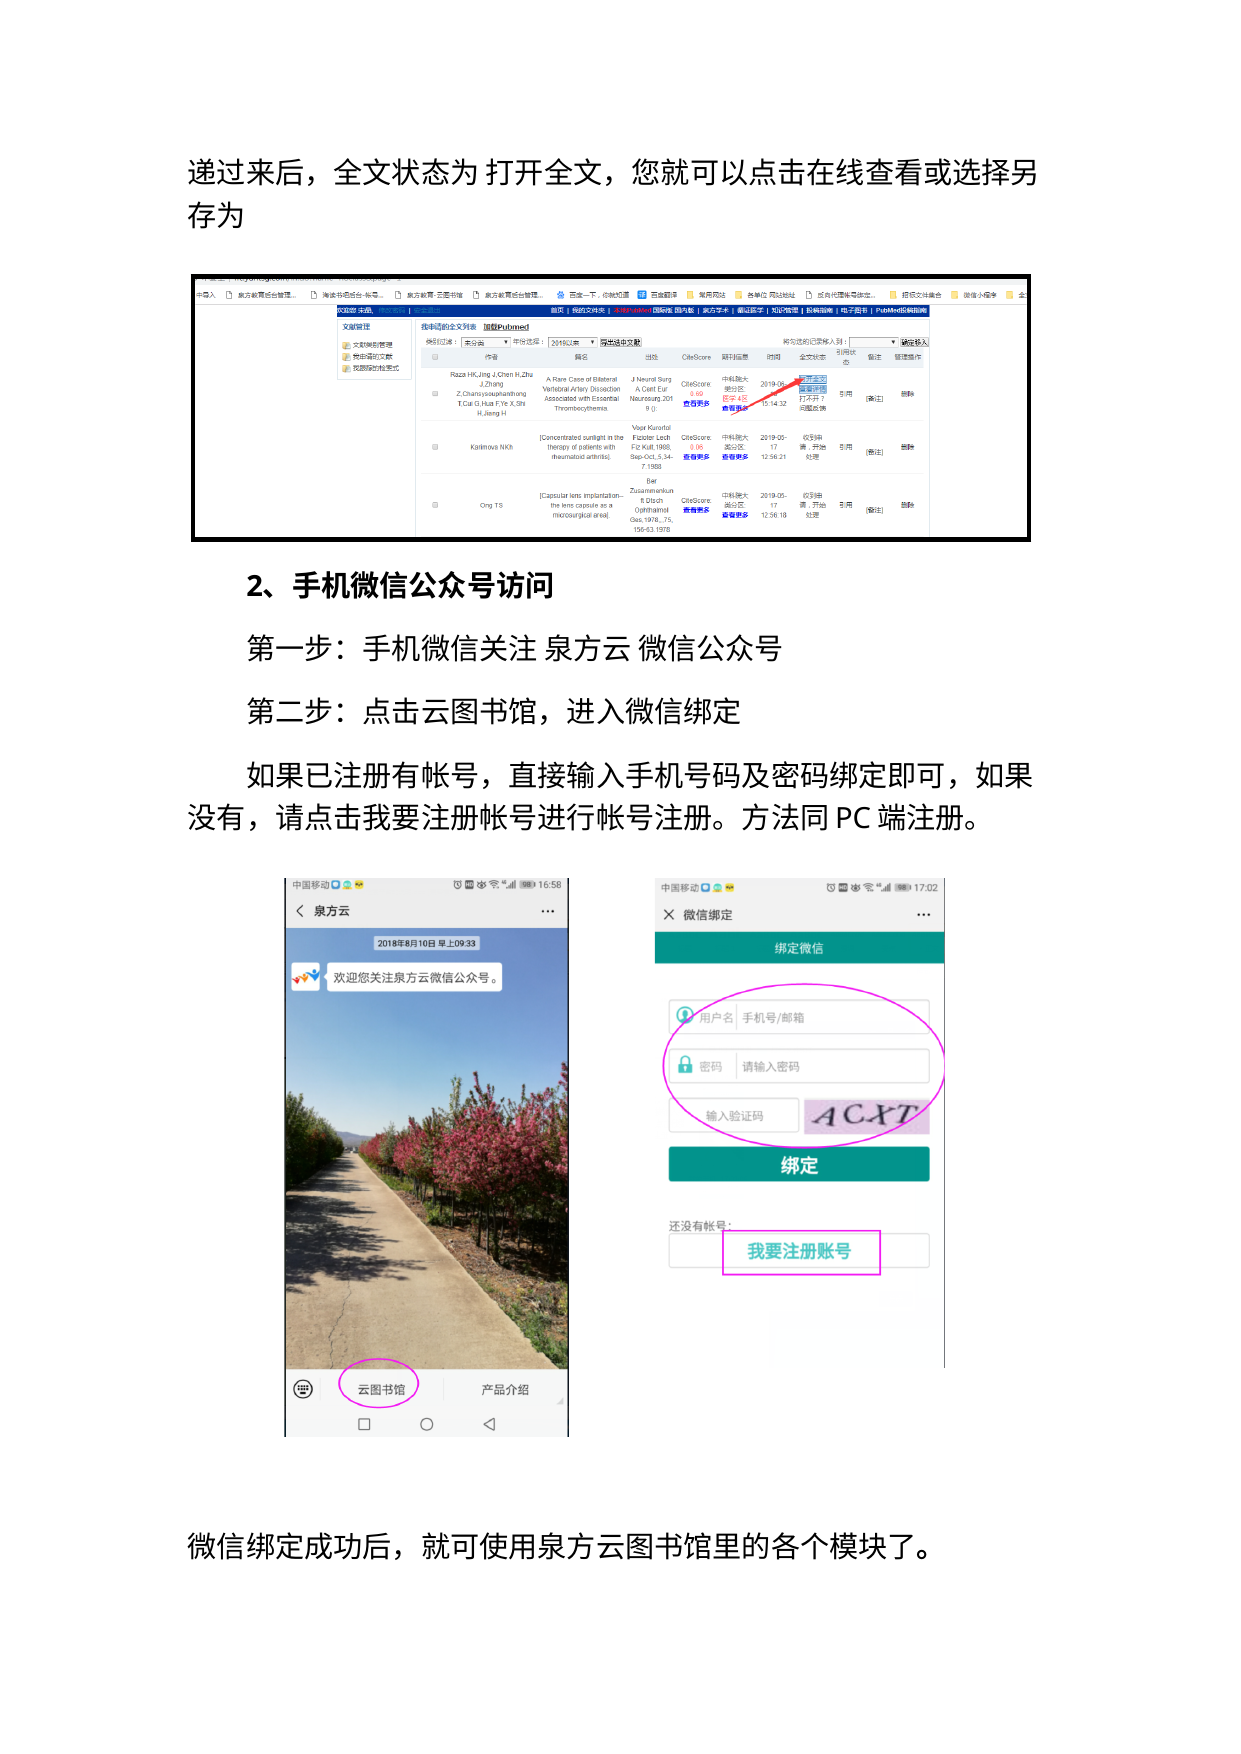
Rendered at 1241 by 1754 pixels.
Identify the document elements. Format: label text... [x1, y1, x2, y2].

text 微信绑定成功后，就可使用泉方云图书馆里的各个模块了。 [187, 1523, 1053, 1566]
picture [654, 878, 945, 1368]
text 如果已注册有帐号，直接输入手机号码及密码绑定即可，如果没有，请点击我要注册帐号进行帐号注册。方法同PC端注册。 [187, 752, 1053, 837]
text 想要查看的文章可以点击申请全文，在我的文件夹中打开查看全文传递过来后，全文状态为 打开全文，您就可以点击在线查看或选择另存为 [187, 150, 1053, 234]
text 2、手机微信公众号访问 [187, 337, 1053, 605]
picture [195, 279, 1027, 537]
text 第二步：点击云图书馆，进入微信绑定 [187, 689, 1053, 731]
picture [284, 878, 569, 1437]
text 第一步：手机微信关注 泉方云 微信公众号 [187, 626, 1053, 668]
